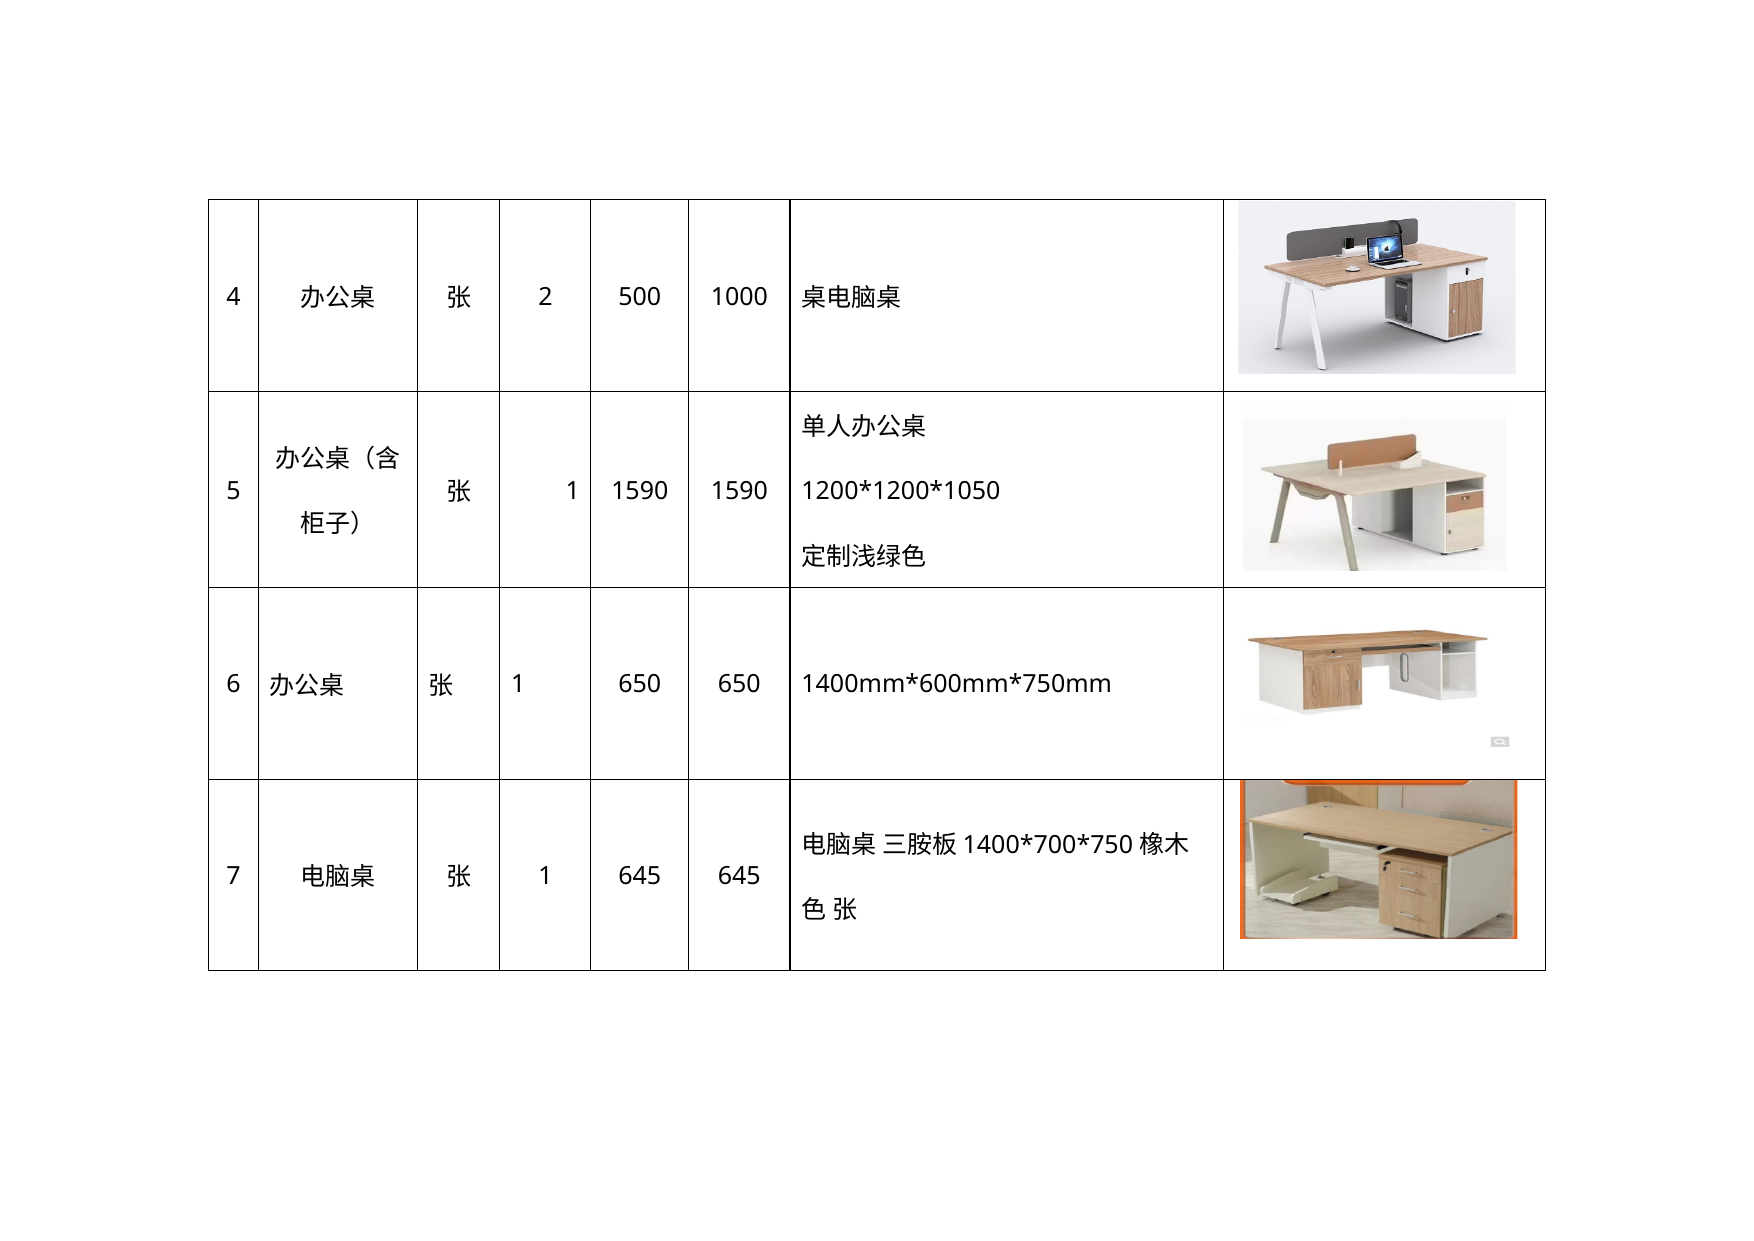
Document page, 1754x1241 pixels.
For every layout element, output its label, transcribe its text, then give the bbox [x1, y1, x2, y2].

table_cell 张 [418, 780, 499, 970]
table_cell 650 [689, 588, 789, 778]
table_cell 645 [689, 780, 789, 970]
table_cell 单人办公桌 1200*1200*1050 定制浅绿色 [791, 392, 1223, 587]
picture [1240, 598, 1510, 747]
table_cell 办公桌 [259, 200, 417, 391]
table_cell 1 [500, 392, 590, 587]
picture [1243, 401, 1507, 571]
table_cell 张 [418, 392, 499, 587]
table_cell 7 [209, 780, 258, 970]
table_cell 4 [209, 200, 258, 391]
picture [1240, 780, 1518, 939]
table_cell 500 [591, 200, 688, 391]
table_cell 张 [418, 588, 499, 778]
table_cell 645 [591, 780, 688, 970]
table_cell 1000 [689, 200, 789, 391]
table_cell 6 [209, 588, 258, 778]
table_cell 办公桌 [259, 588, 417, 778]
table_cell [1224, 200, 1545, 391]
table_cell 电脑桌 三胺板 1400*700*750 橡木色 张 [791, 780, 1223, 970]
table_cell 1400mm*600mm*750mm [791, 588, 1223, 778]
table_cell 办公桌（含柜子） [259, 392, 417, 587]
table_cell 5 [209, 392, 258, 587]
picture [1238, 201, 1516, 374]
table_cell 2 [500, 200, 590, 391]
table_cell [1224, 392, 1545, 587]
table_cell 1 [500, 780, 590, 970]
table_cell 桌电脑桌 [791, 200, 1223, 391]
table_cell 1 [500, 588, 590, 778]
table_cell 电脑桌 [259, 780, 417, 970]
table_cell [1224, 780, 1545, 970]
table_cell 650 [591, 588, 688, 778]
table_cell 1590 [591, 392, 688, 587]
table_cell 1590 [689, 392, 789, 587]
table_cell 张 [418, 200, 499, 391]
table_cell [1224, 588, 1545, 778]
